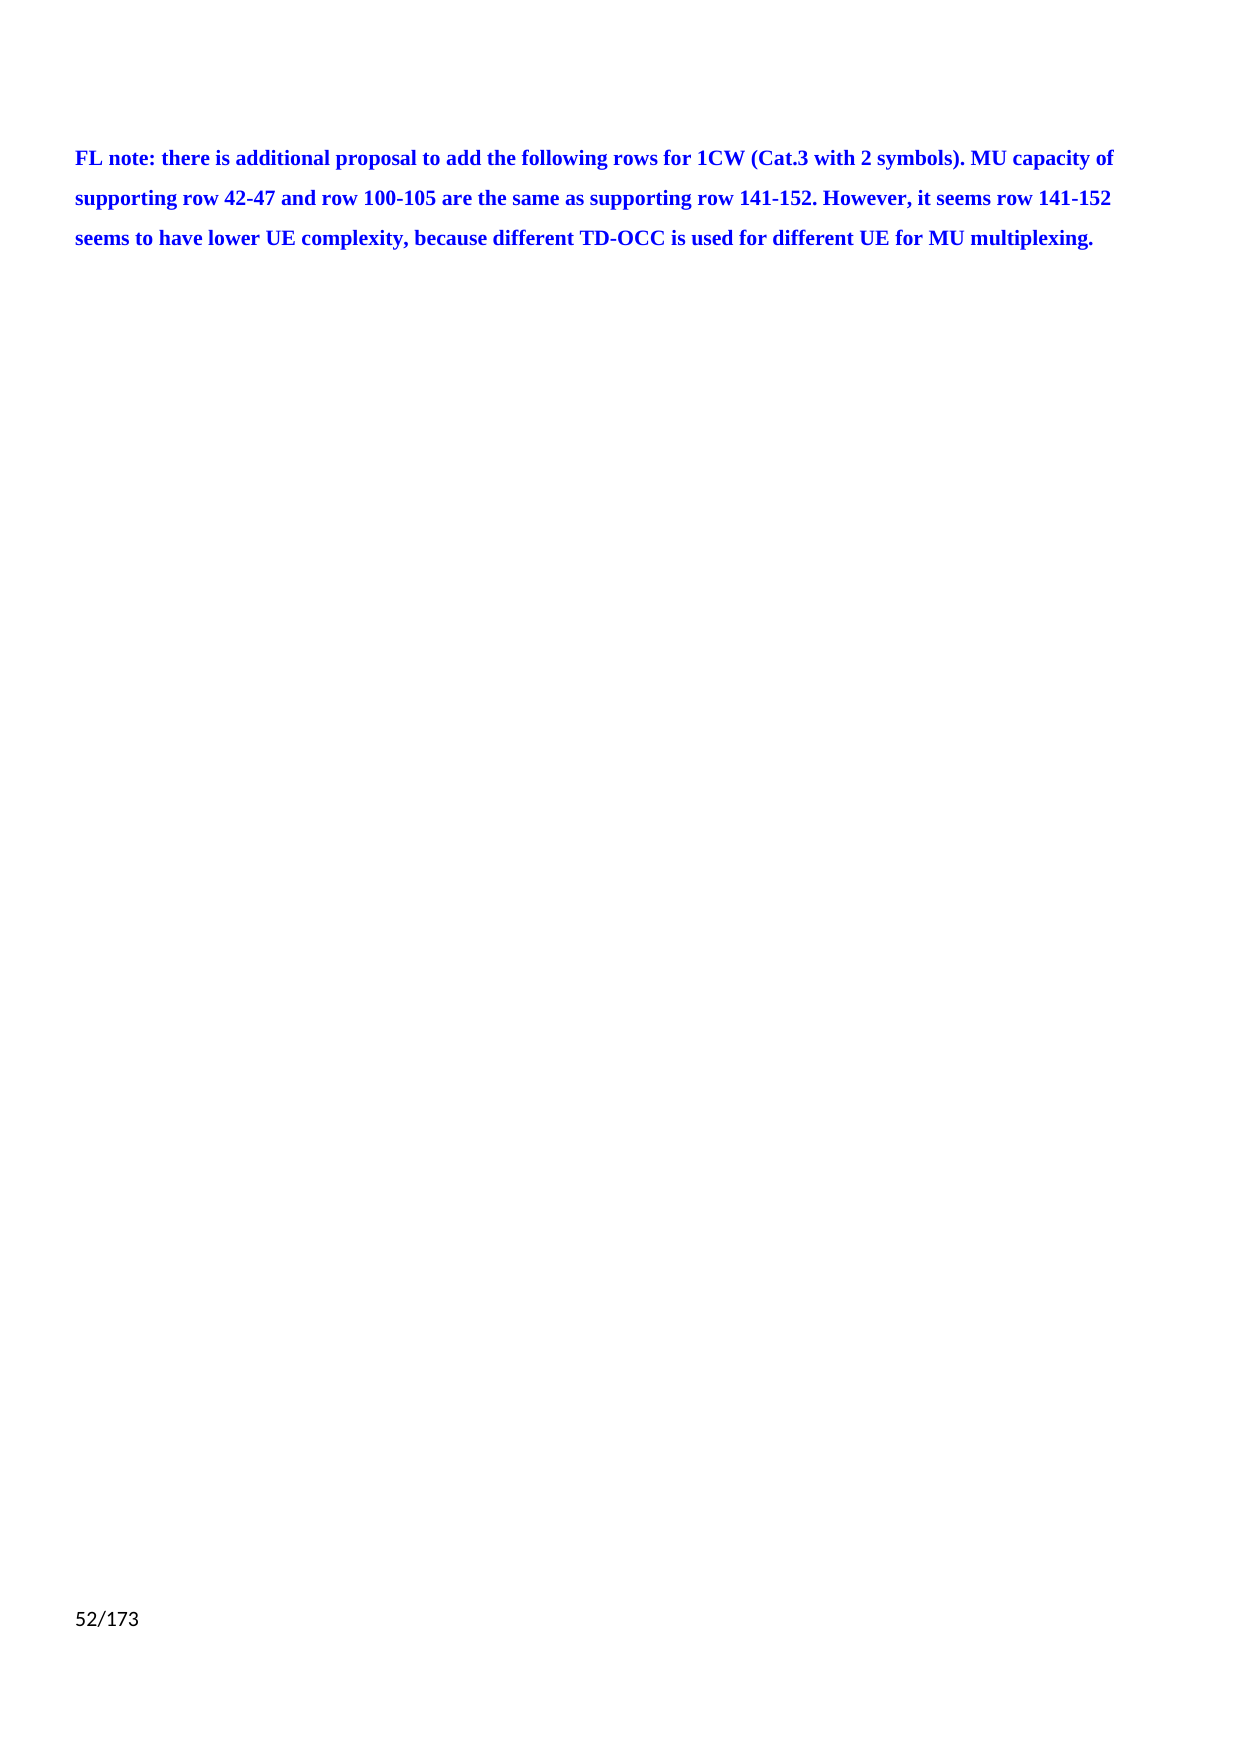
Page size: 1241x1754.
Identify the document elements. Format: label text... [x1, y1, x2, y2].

text FL note: there is additional proposal to add the following rows for 1CW (Cat.3 with 2 symbols). MU capacity of supporting row 42-47 and row 100-105 are the same as supporting row 141-152. However, it seems row 141-152 seems to have lower UE complexity, because different TD-OCC is used for different UE for MU multiplexing. [75, 138, 1165, 257]
